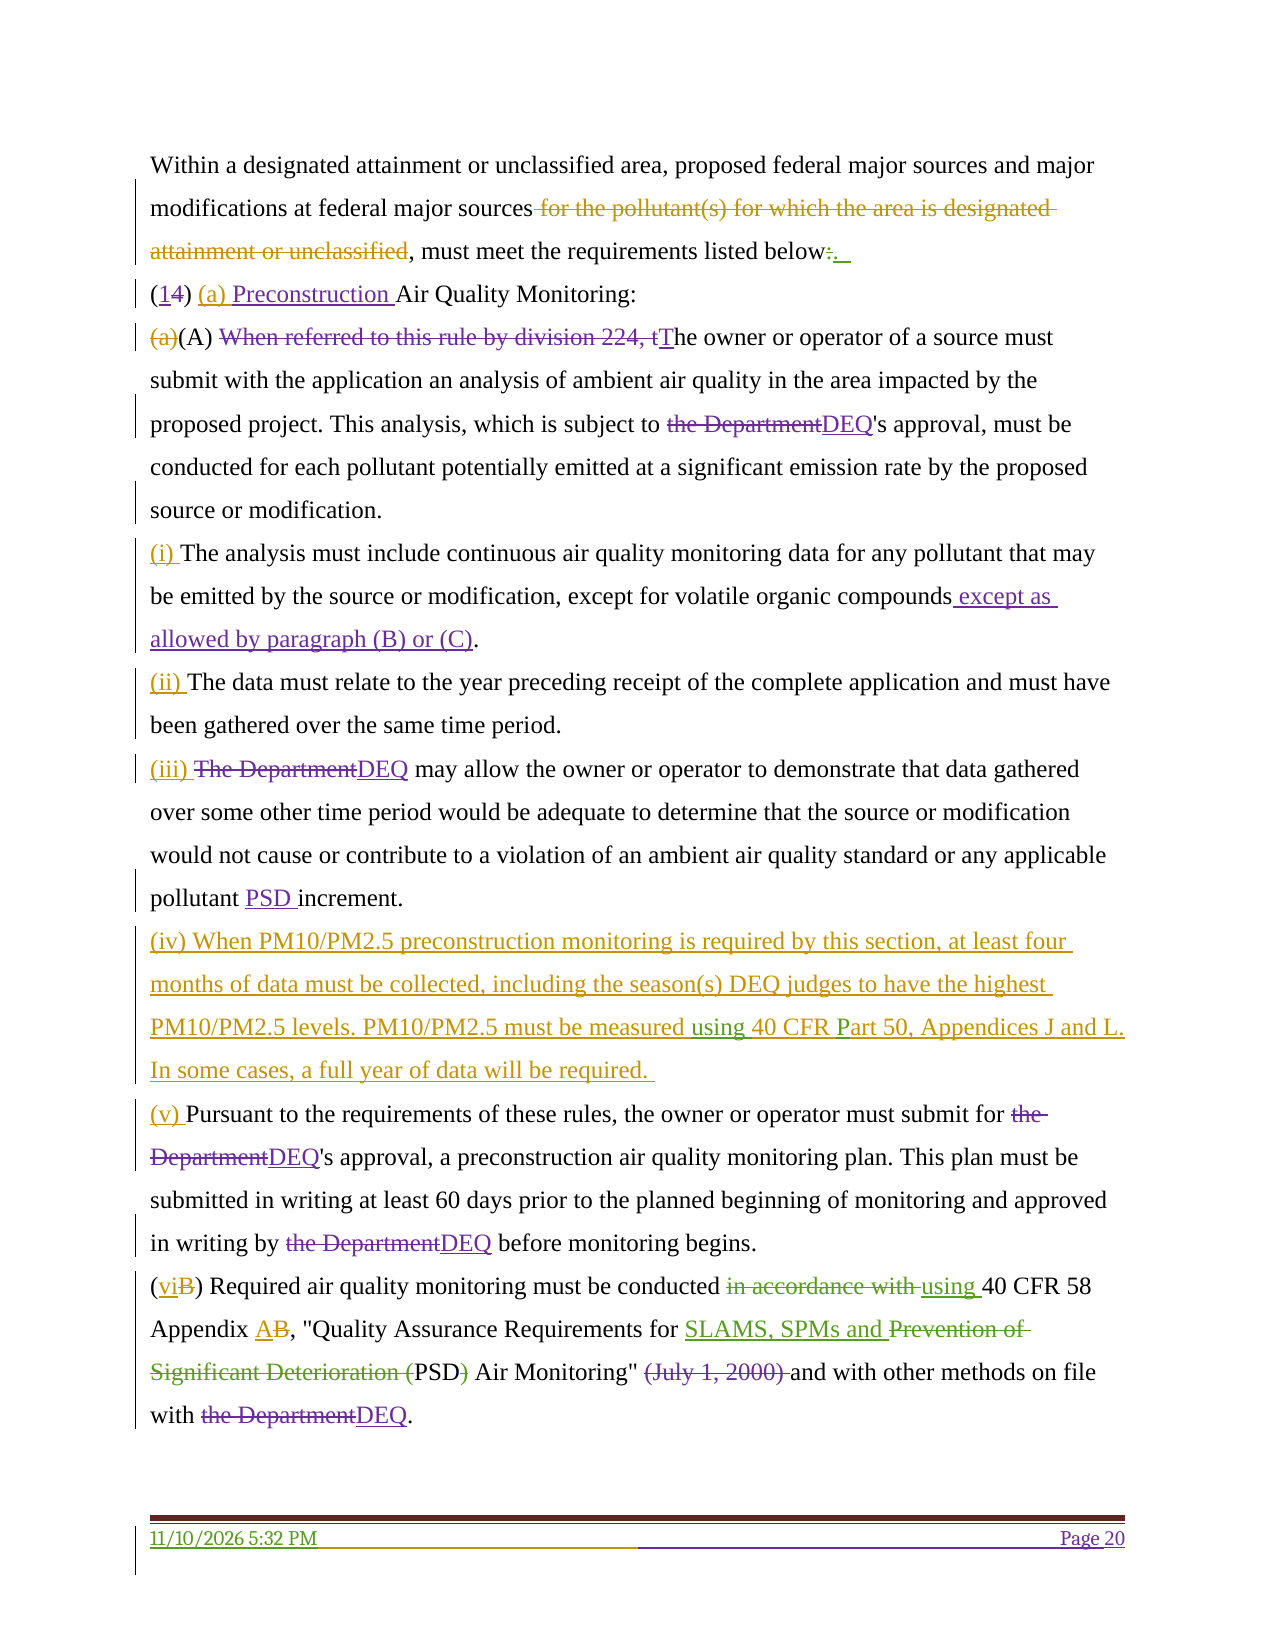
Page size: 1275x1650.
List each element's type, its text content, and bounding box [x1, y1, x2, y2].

text (A) he owner or operator of a source must submit with the application an analysis of ambient air quality in the area impacted by the proposed project. This analysis, which is subject to 's approval, must be conducted for each pollutant potentially emitted at a significant emission rate by the proposed source or modification. [150, 322, 1125, 524]
text () Required air quality monitoring must be conducted 40 CFR 58 Appendix , "Quality Assurance Requirements for PSD Air Monitoring" and with other methods on file with . [150, 1271, 1125, 1429]
text The analysis must include continuous air quality monitoring data for any pollutant that may be emitted by the source or modification, except for volatile organic compounds. [150, 538, 1125, 653]
text The data must relate to the year preceding receipt of the complete application and must have been gathered over the same time period. [150, 667, 1125, 739]
text Within a designated attainment or unclassified area, proposed federal major sources and major modifications at federal major sources, must meet the requirements listed below [150, 150, 1125, 265]
text () Air Quality Monitoring: [150, 279, 1125, 308]
text Pursuant to the requirements of these rules, the owner or operator must submit for 's approval, a preconstruction air quality monitoring plan. This plan must be submitted in writing at least 60 days prior to the planned beginning of monitoring and approved in writing by before monitoring begins. [150, 1099, 1125, 1257]
text may allow the owner or operator to demonstrate that data gathered over some other time period would be adequate to determine that the source or modification would not cause or contribute to a violation of an ambient air quality standard or any applicable pollutant increment. [150, 754, 1125, 912]
